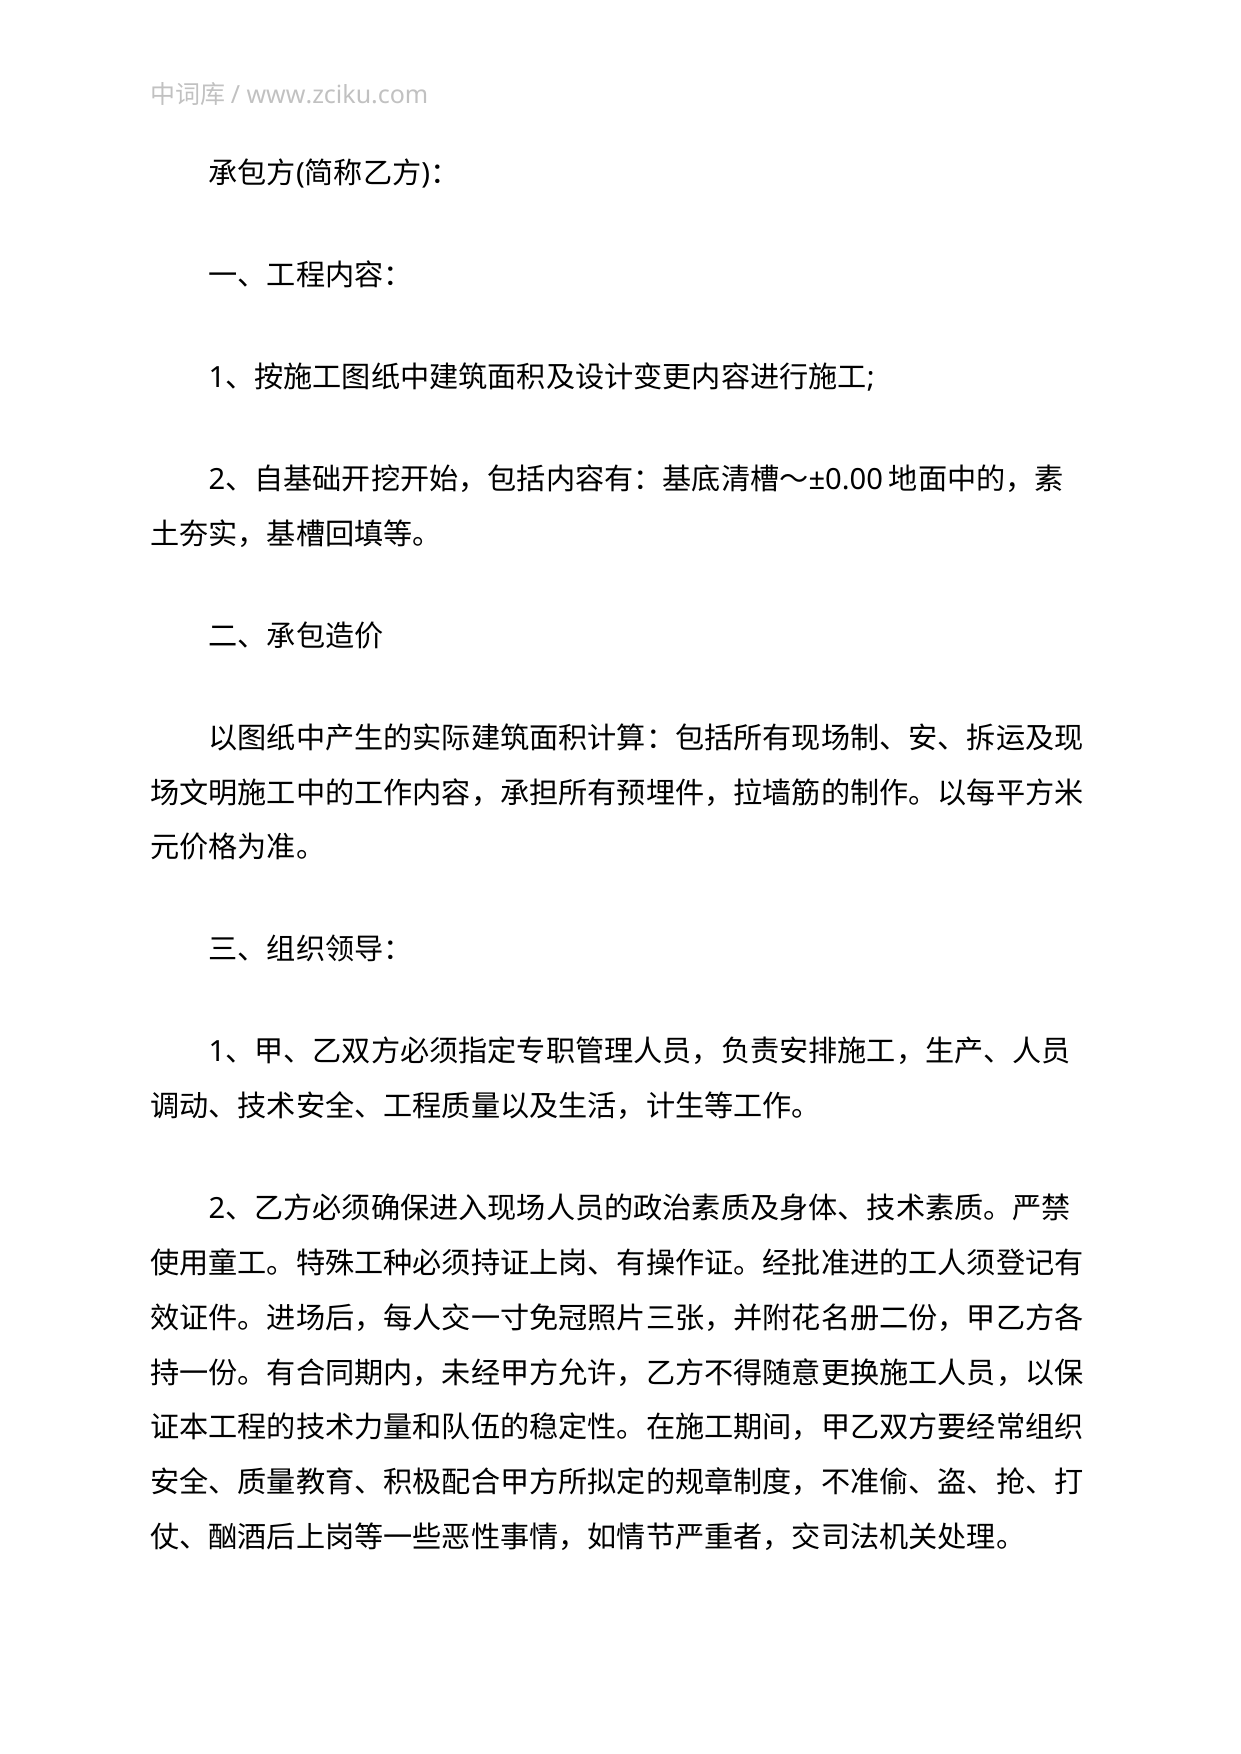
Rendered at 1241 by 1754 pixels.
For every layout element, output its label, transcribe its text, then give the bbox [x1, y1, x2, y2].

text 2、乙方必须确保进入现场人员的政治素质及身体、技术素质。严禁使用童工。特殊工种必须持证上岗、有操作证。经批准进的工人须登记有效证件。进场后，每人交一寸免冠照片三张，并附花名册二份，甲乙方各持一份。有合同期内，未经甲方允许，乙方不得随意更换施工人员，以保证本工程的技术力量和队伍的稳定性。在施工期间，甲乙双方要经常组织安全、质量教育、积极配合甲方所拟定的规章制度，不准偷、盗、抢、打仗、酗酒后上岗等一些恶性事情，如情节严重者，交司法机关处理。 [150, 1184, 1090, 1556]
text 2、自基础开挖开始，包括内容有：基底清槽～±0.00地面中的，素土夯实，基槽回填等。 [150, 456, 1090, 553]
text 承包方(简称乙方)： [150, 150, 1090, 192]
text 以图纸中产生的实际建筑面积计算：包括所有现场制、安、拆运及现场文明施工中的工作内容，承担所有预埋件，拉墙筋的制作。以每平方米 元价格为准。 [150, 714, 1090, 866]
text 三、组织领导： [150, 926, 1090, 968]
text 一、工程内容： [150, 252, 1090, 294]
text 1、按施工图纸中建筑面积及设计变更内容进行施工; [150, 354, 1090, 396]
text 二、承包造价 [150, 612, 1090, 655]
text 1、甲、乙双方必须指定专职管理人员，负责安排施工，生产、人员调动、技术安全、工程质量以及生活，计生等工作。 [150, 1028, 1090, 1125]
